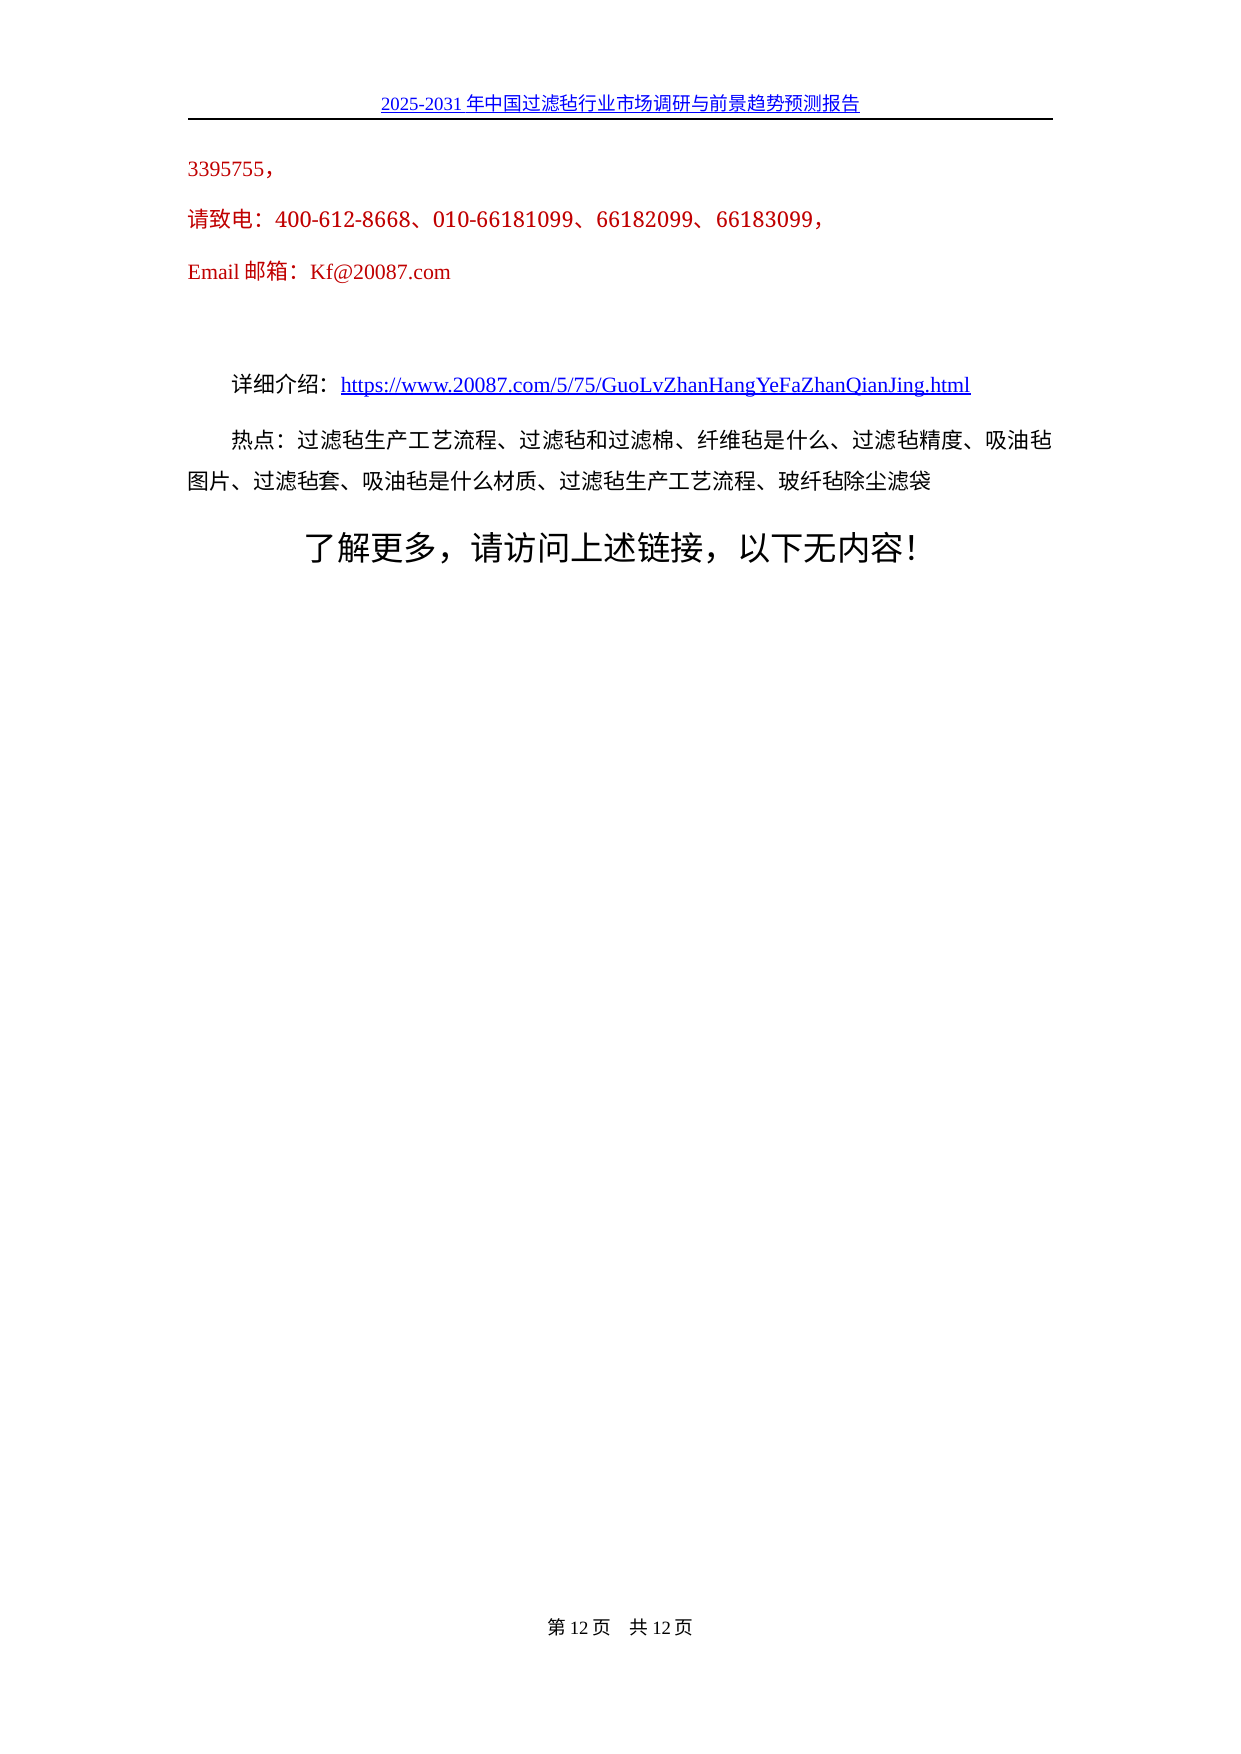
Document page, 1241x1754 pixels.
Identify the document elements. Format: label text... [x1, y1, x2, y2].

text 热点：过滤毡生产工艺流程、过滤毡和过滤棉、纤维毡是什么、过滤毡精度、吸油毡图片、过滤毡套、吸油毡是什么材质、过滤毡生产工艺流程、玻纤毡除尘滤袋 [187, 423, 1053, 496]
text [187, 150, 1053, 183]
title 了解更多，请访问上述链接，以下无内容！ [187, 514, 1053, 579]
text 详细介绍：https://www.20087.com/5/75/GuoLvZhanHangYeFaZhanQianJing.html [187, 366, 1053, 399]
text Email邮箱：Kf@20087.com [187, 253, 1053, 286]
text 请致电：400-612-8668、010-66181099、66182099、66183099， [187, 202, 1053, 234]
